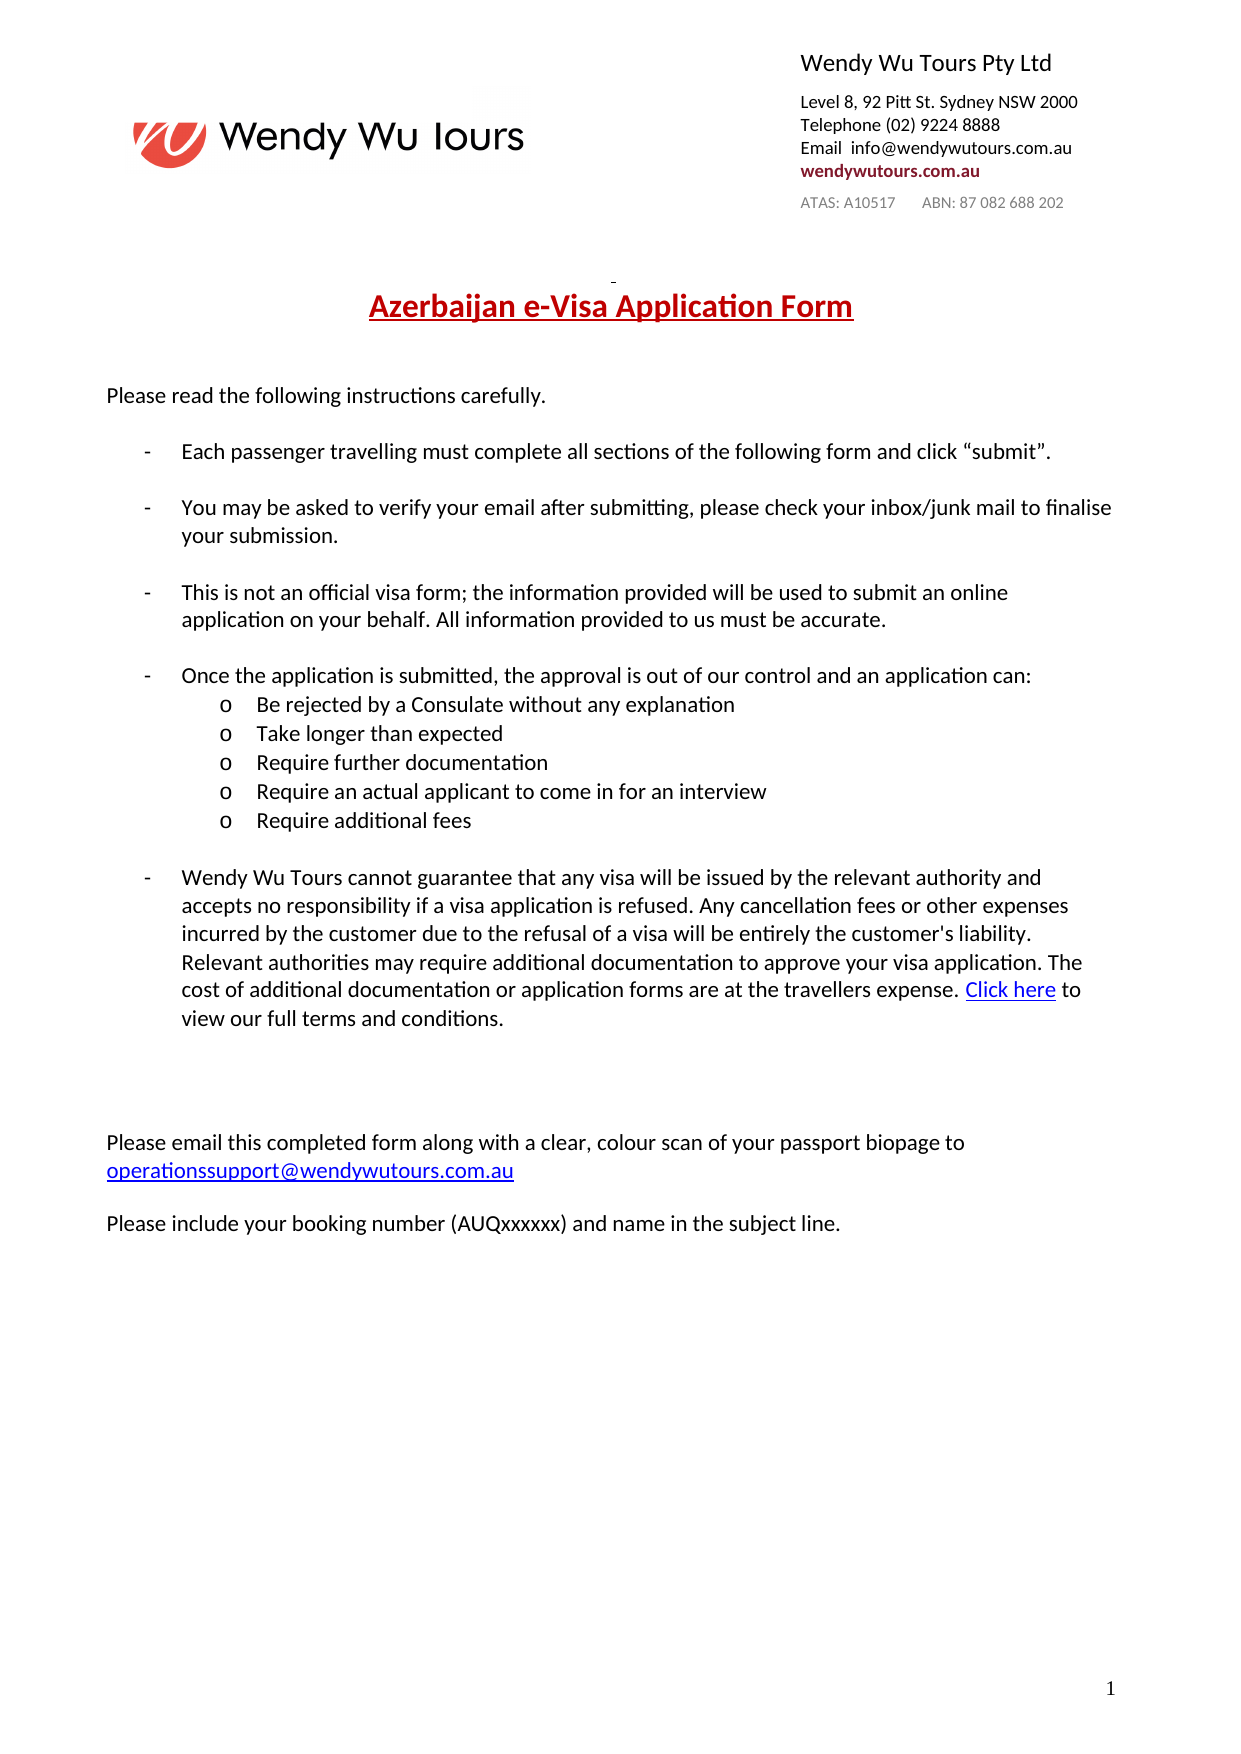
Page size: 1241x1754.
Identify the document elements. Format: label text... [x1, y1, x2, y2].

list This is not an official visa form; the information provided will be used to submit an online application on your behalf. All information provided to us must be accurate. [144, 578, 1116, 634]
list Require an actual applicant to come in for an interview [219, 777, 1116, 806]
list Wendy Wu Tours cannot guarantee that any visa will be issued by the relevant authority and accepts no responsibility if a visa application is refused. Any cancellation fees or other expenses incurred by the customer due to the refusal of a visa will be entirely the customer's liability. Relevant authorities may require additional documentation to approve your visa application. The cost of additional documentation or application forms are at the travellers expense. Click here to view our full terms and conditions. [144, 863, 1116, 1032]
text Please read the following instructions carefully. [106, 381, 1116, 409]
list Once the application is submitted, the approval is out of our control and an application can: [144, 662, 1116, 690]
text Please include your booking number (AUQxxxxxx) and name in the subject line. [106, 1209, 1116, 1237]
text Please email this completed form along with a clear, colour scan of your passport biopage to operationssupport@wendywutours.com.au [106, 1128, 1116, 1184]
list Take longer than expected [219, 719, 1116, 748]
list Each passenger travelling must complete all sections of the following form and click “submit”. [144, 437, 1116, 466]
list Require additional fees [219, 806, 1116, 836]
text Azerbaijan e-Visa Application Form [106, 285, 1116, 325]
picture [125, 86, 532, 174]
list Be rejected by a Consulate without any explanation [219, 690, 1116, 719]
list Require further documentation [219, 748, 1116, 777]
list You may be asked to verify your email after submitting, please check your inbox/junk mail to finalise your submission. [144, 493, 1116, 549]
